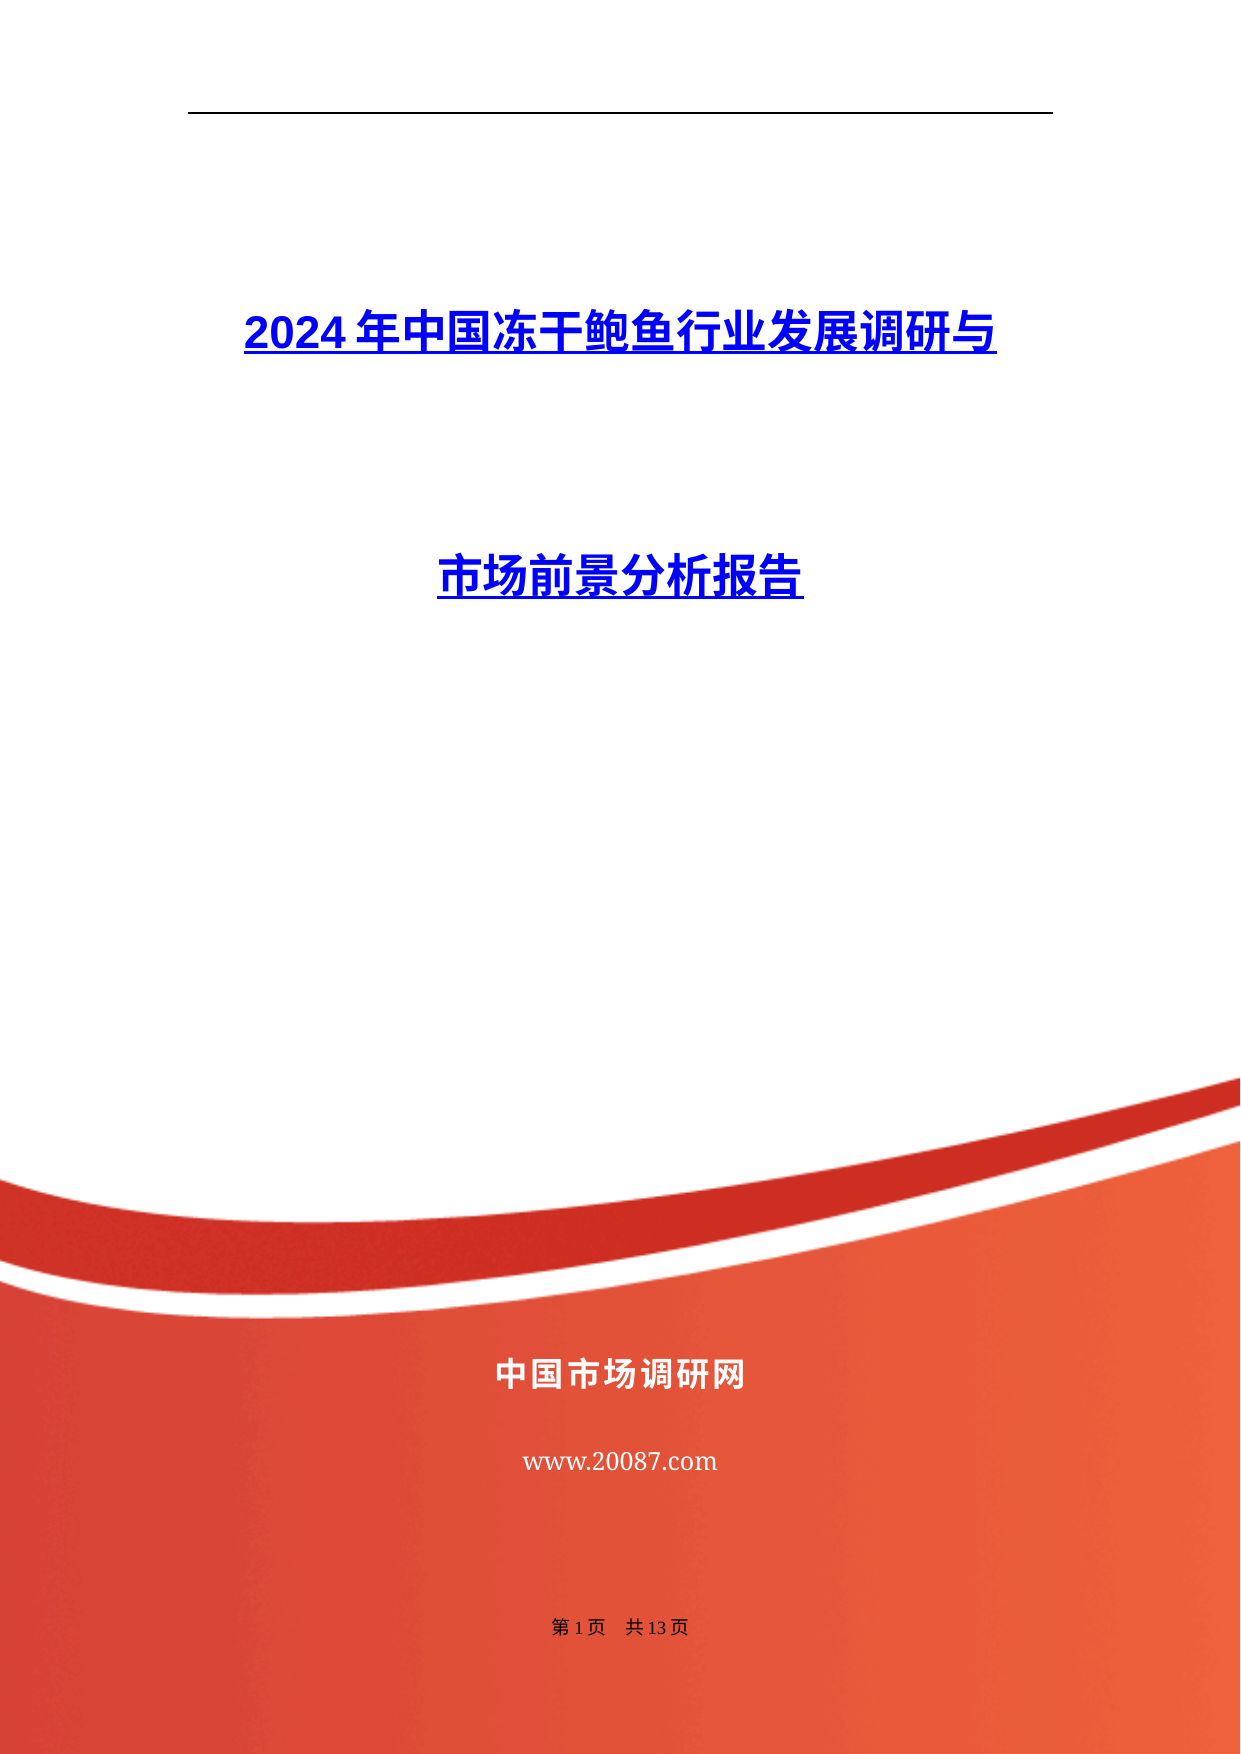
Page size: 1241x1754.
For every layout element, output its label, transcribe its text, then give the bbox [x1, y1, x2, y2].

text www.20087.com [187, 1428, 1053, 1493]
table_header 2024年中国冻干鲍鱼行业发展调研与市场前景分析报告 [188, 207, 1053, 773]
picture [0, 1006, 1241, 1754]
subtitle 中国市场调研网 [187, 1339, 1053, 1404]
